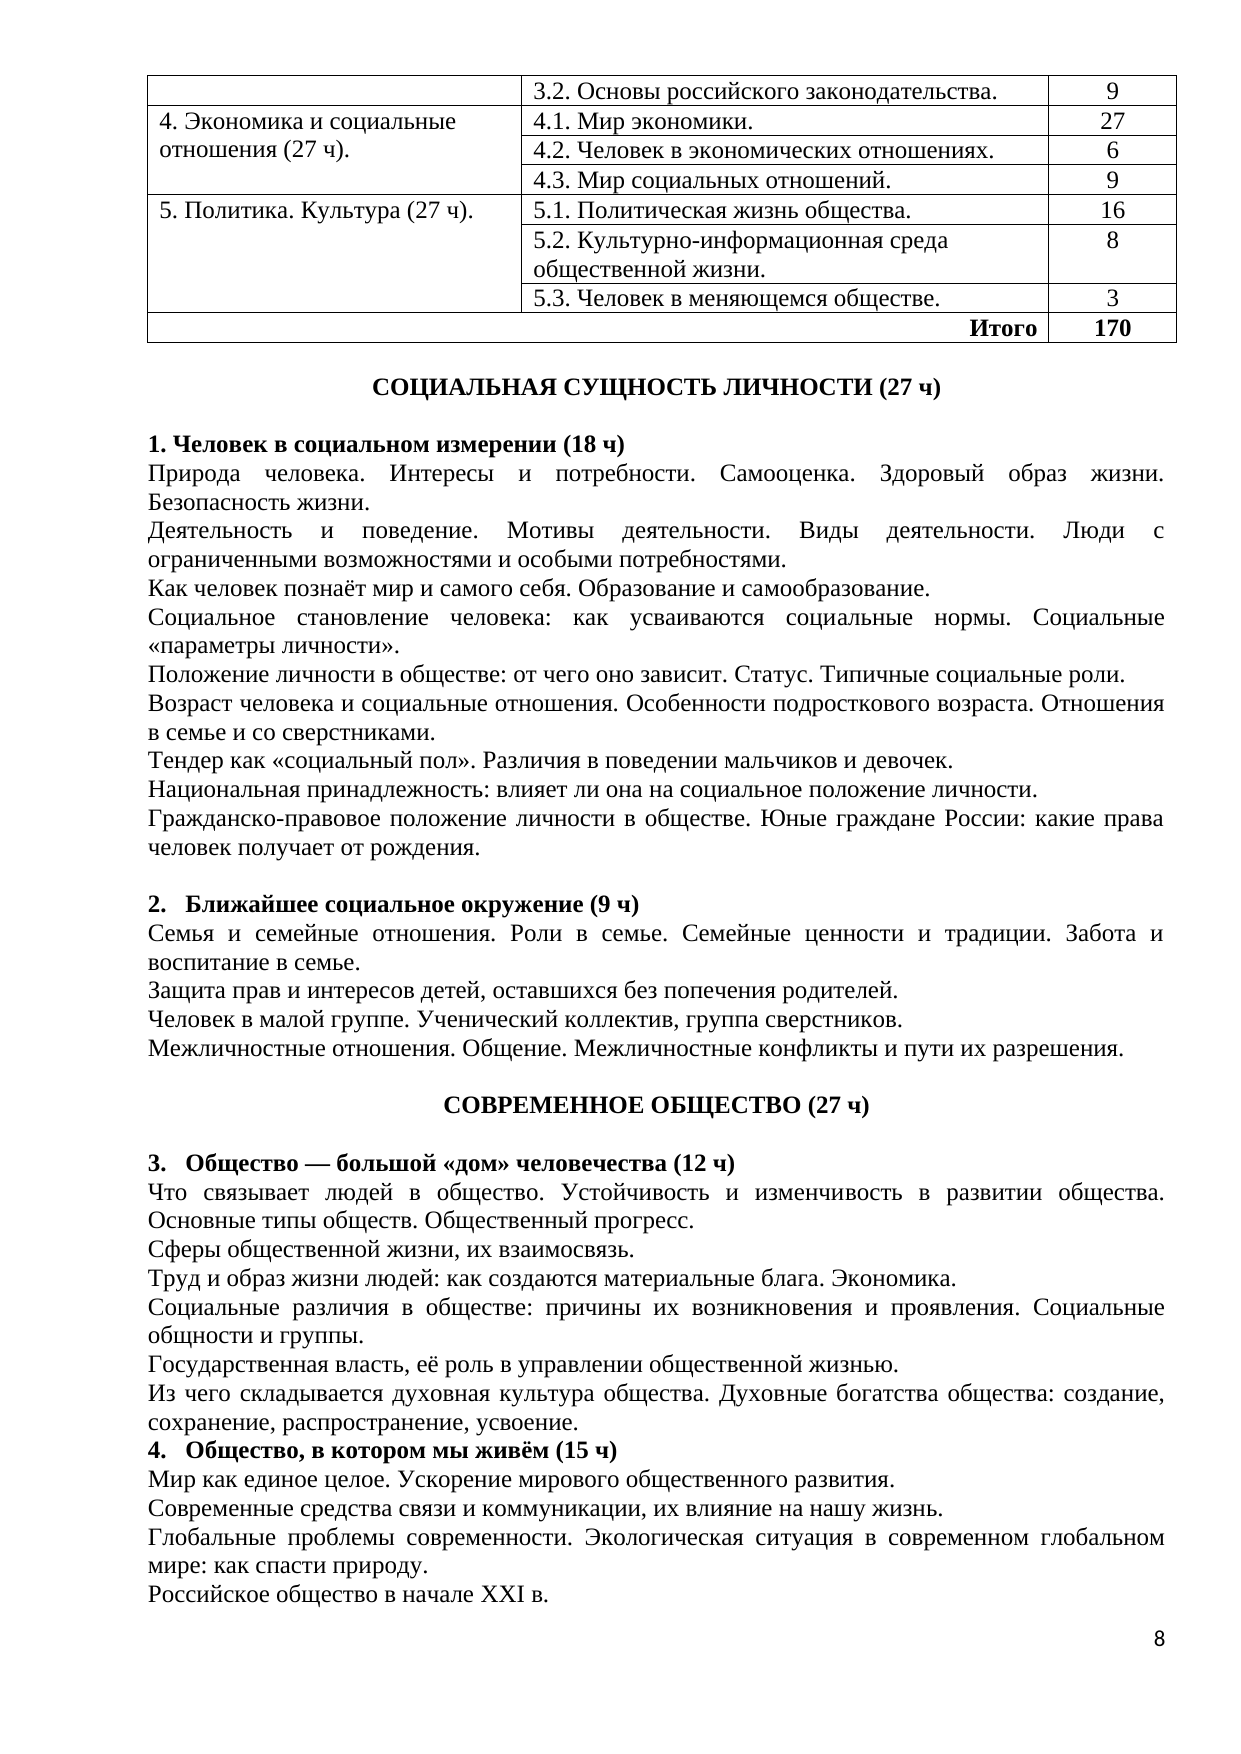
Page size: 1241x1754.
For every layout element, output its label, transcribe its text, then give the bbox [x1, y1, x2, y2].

text Возраст человека и социальные отношения. Особенности подросткового возраста. Отношения в семье и со сверстниками. [148, 688, 1165, 746]
text Семья и семейные отношения. Роли в семье. Семейные ценности и традиции. Забота и воспитание в семье. [148, 918, 1165, 976]
table_cell 4. Экономика и социальные отношения (27 ч). [148, 106, 521, 194]
text Тендер как «социальный пол». Различия в поведении мальчиков и девочек. [148, 746, 1165, 774]
table_cell 16 [1049, 195, 1176, 224]
table_cell Итого [148, 313, 1048, 342]
table_cell 6 [1049, 136, 1176, 164]
table_cell 4.2. Человек в экономических отношениях. [522, 136, 1048, 164]
text Современные средства связи и коммуникации, их влияние на нашу жизнь. [148, 1493, 1165, 1522]
text 3. Общество — большой «дом» человечества (12 ч) [148, 1148, 1165, 1177]
text Глобальные проблемы современности. Экологическая ситуация в современном глобальном мире: как спасти природу. [148, 1522, 1165, 1579]
table_cell 4.1. Мир экономики. [522, 106, 1048, 134]
text Положение личности в обществе: от чего оно зависит. Статус. Типичные социальные роли. [148, 659, 1165, 688]
text Мир как единое целое. Ускорение мирового общественного развития. [148, 1464, 1165, 1493]
table_cell 9 [1049, 76, 1176, 105]
text Защита прав и интересов детей, оставшихся без попечения родителей. [148, 976, 1165, 1004]
text Государственная власть, её роль в управлении общественной жизнью. [148, 1349, 1165, 1378]
table_cell 5.1. Политическая жизнь общества. [522, 195, 1048, 224]
text Гражданско-правовое положение личности в обществе. Юные граждане России: какие права человек получает от рождения. [148, 803, 1165, 861]
table_cell 3 [1049, 284, 1176, 312]
text Российское общество в начале XXI в. [148, 1579, 1165, 1608]
table_cell 170 [1049, 313, 1176, 342]
text Национальная принадлежность: влияет ли она на социальное положение личности. [148, 774, 1165, 803]
text Природа человека. Интересы и потребности. Самооценка. Здоровый образ жизни. Безопасность жизни. [148, 458, 1165, 516]
text Человек в малой группе. Ученический коллектив, группа сверстников. [148, 1004, 1165, 1033]
table_cell 5.2. Культурно-информационная среда общественной жизни. [522, 225, 1048, 282]
table_cell 5.3. Человек в меняющемся обществе. [522, 284, 1048, 312]
table_cell 4.3. Мир социальных отношений. [522, 165, 1048, 194]
text Социальные различия в обществе: причины их возникновения и проявления. Социальные общности и группы. [148, 1292, 1165, 1349]
table_cell 8 [1049, 225, 1176, 282]
text Сферы общественной жизни, их взаимосвязь. [148, 1234, 1165, 1263]
text Что связывает людей в общество. Устойчивость и изменчивость в развитии общества. Основные типы обществ. Общественный прогресс. [148, 1177, 1165, 1234]
text Как человек познаёт мир и самого себя. Образование и самообразование. [148, 573, 1165, 602]
text Социальное становление человека: как усваиваются социальные нормы. Социальные «параметры личности». [148, 602, 1165, 659]
text Деятельность и поведение. Мотивы деятельности. Виды деятельности. Люди с ограниченными возможностями и особыми потребностями. [148, 516, 1165, 573]
text 4. Общество, в котором мы живём (15 ч) [148, 1436, 1165, 1464]
text 2. Ближайшее социальное окружение (9 ч) [148, 889, 1165, 918]
text СОВРЕМЕННОЕ ОБЩЕСТВО (27 ч) [148, 1091, 1165, 1119]
text Из чего складывается духовная культура общества. Духовные богатства общества: создание, сохранение, распространение, усвоение. [148, 1378, 1165, 1436]
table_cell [148, 76, 521, 105]
table_cell 5. Политика. Культура (27 ч). [148, 195, 521, 312]
text Труд и образ жизни людей: как создаются материальные блага. Экономика. [148, 1263, 1165, 1292]
text Межличностные отношения. Общение. Межличностные конфликты и пути их разрешения. [148, 1033, 1165, 1062]
table_cell 9 [1049, 165, 1176, 194]
table_cell 27 [1049, 106, 1176, 134]
text 1. Человек в социальном измерении (18 ч) [148, 429, 1165, 458]
text СОЦИАЛЬНАЯ СУЩНОСТЬ ЛИЧНОСТИ (27 ч) [148, 372, 1165, 401]
table_cell 3.2. Основы российского законодательства. [522, 76, 1048, 105]
